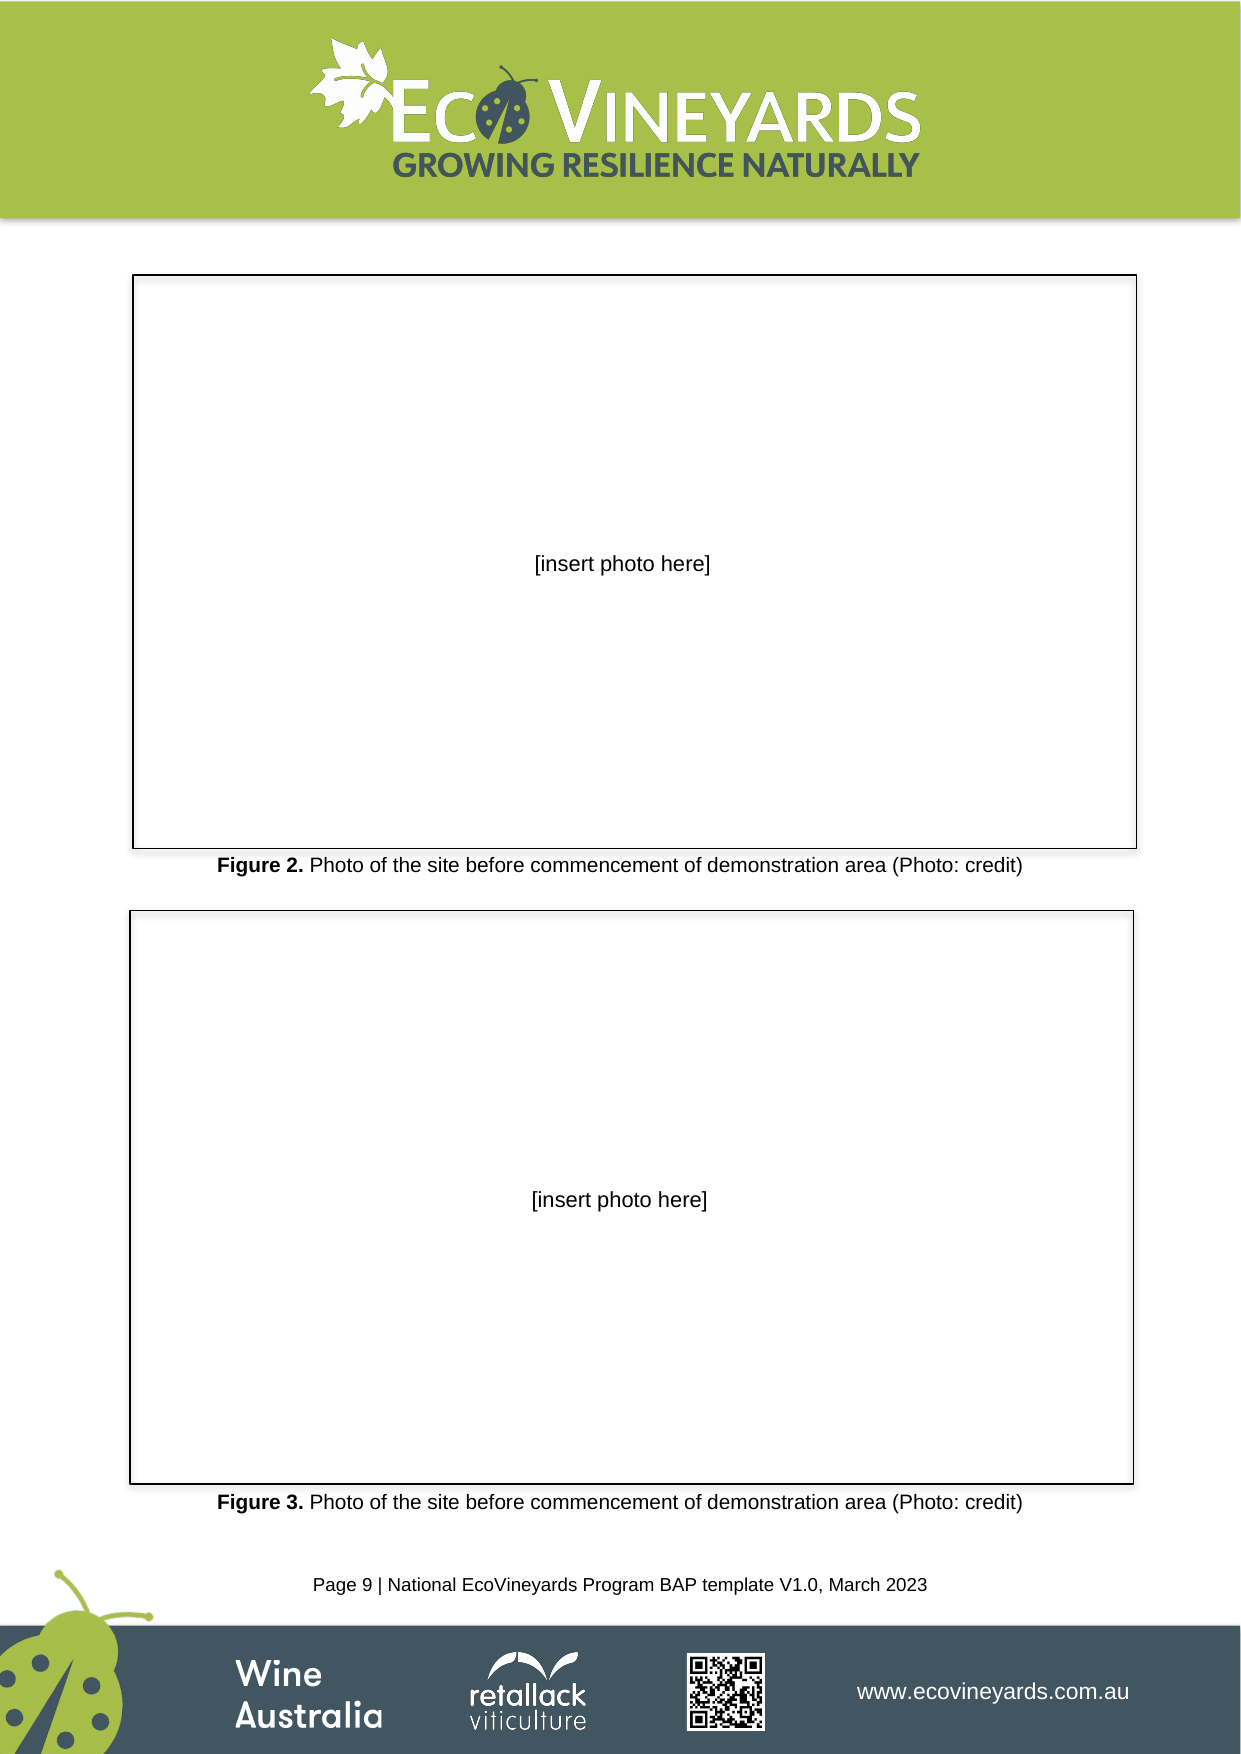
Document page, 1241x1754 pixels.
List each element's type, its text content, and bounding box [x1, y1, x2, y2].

text Figure 2. Photo of the site before commencement of demonstration area (Photo: credit) [118, 853, 1122, 877]
picture [470, 1652, 586, 1731]
picture [686, 1653, 765, 1731]
picture [283, 6, 956, 214]
text Figure 3. Photo of the site before commencement of demonstration area (Photo: credit) [118, 1490, 1122, 1514]
picture [235, 1660, 382, 1728]
